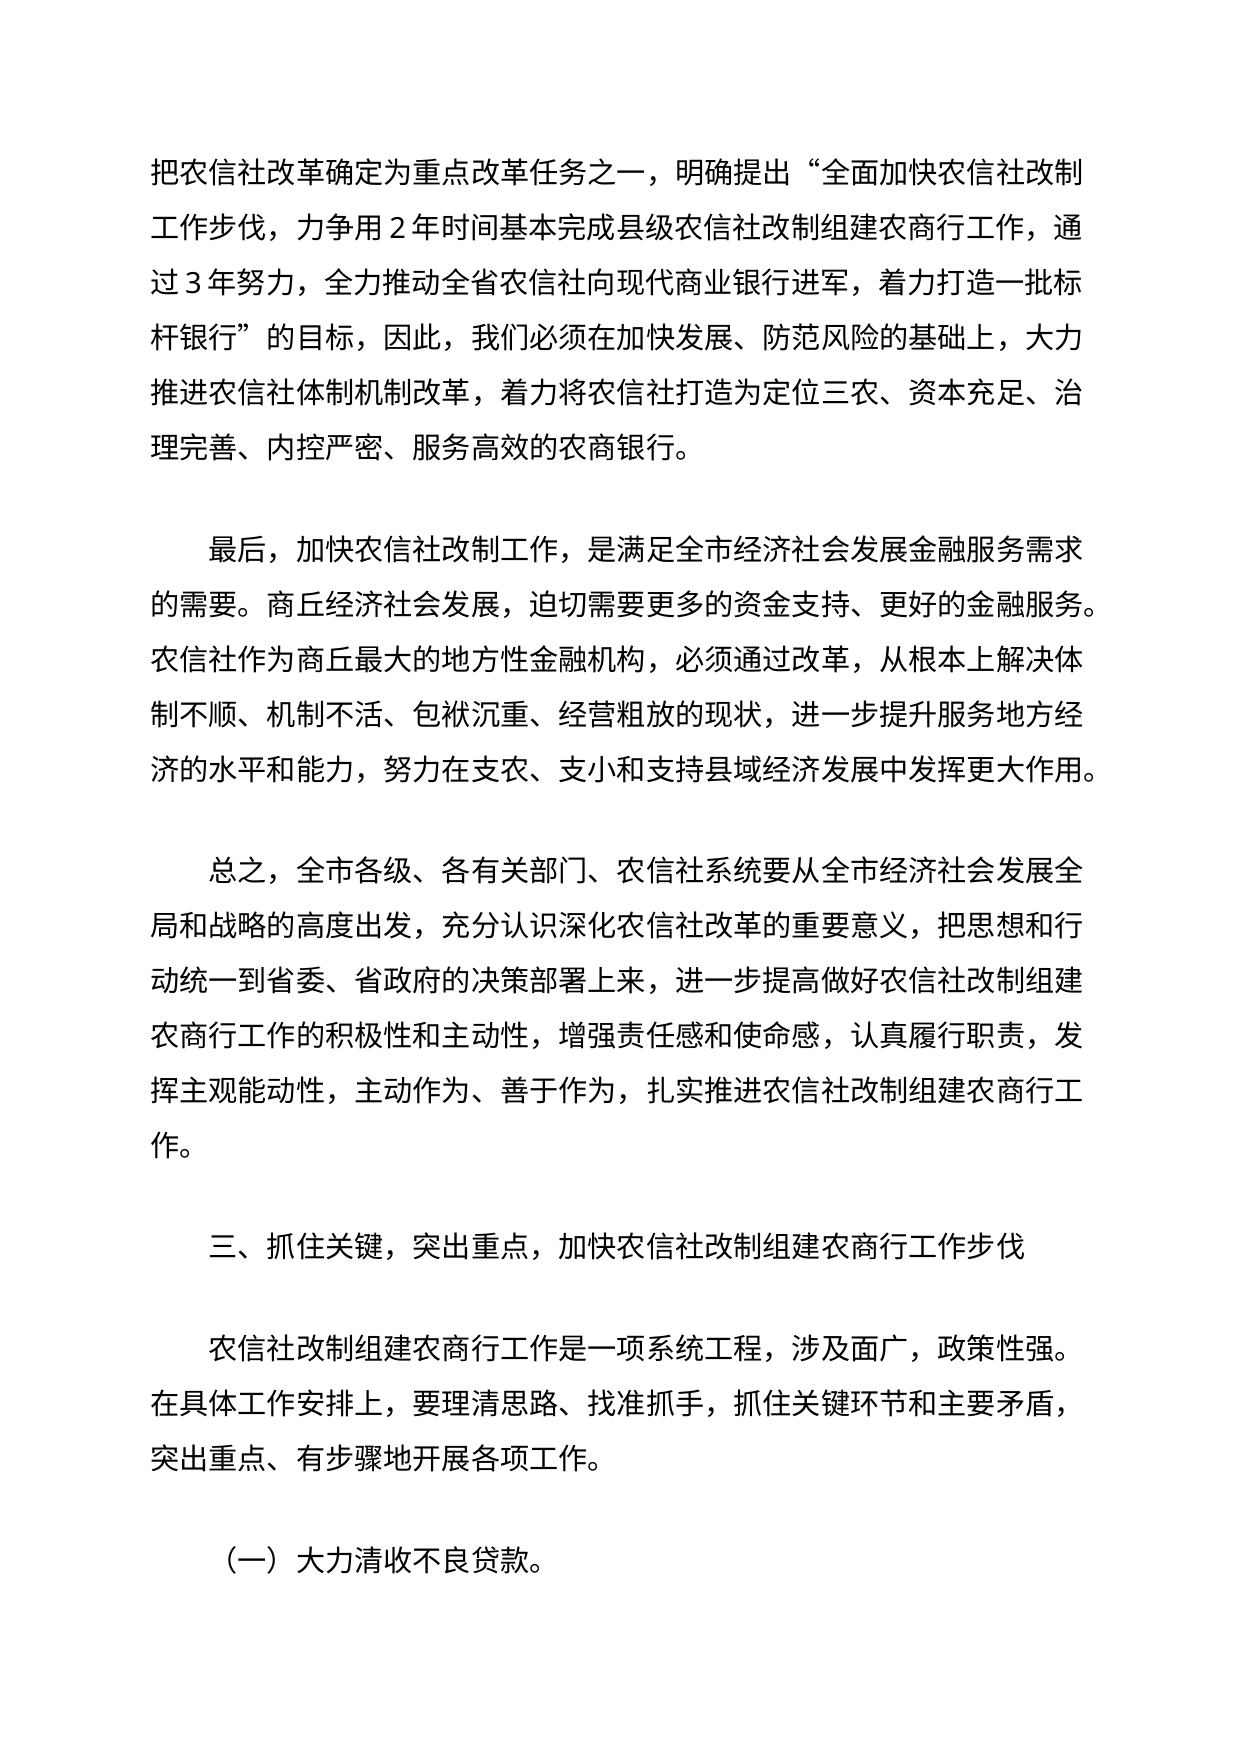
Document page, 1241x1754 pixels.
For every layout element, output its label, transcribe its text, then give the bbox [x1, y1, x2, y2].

text 最后，加快农信社改制工作，是满足全市经济社会发展金融服务需求的需要。商丘经济社会发展，迫切需要更多的资金支持、更好的金融服务。农信社作为商丘最大的地方性金融机构，必须通过改革，从根本上解决体制不顺、机制不活、包袱沉重、经营粗放的现状，进一步提升服务地方经济的水平和能力，努力在支农、支小和支持县域经济发展中发挥更大作用。 [150, 526, 1090, 788]
text 三、抓住关键，突出重点，加快农信社改制组建农商行工作步伐 [150, 1224, 1090, 1266]
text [150, 150, 1090, 467]
text 农信社改制组建农商行工作是一项系统工程，涉及面广，政策性强。在具体工作安排上，要理清思路、找准抓手，抓住关键环节和主要矛盾，突出重点、有步骤地开展各项工作。 [150, 1326, 1090, 1478]
text 总之，全市各级、各有关部门、农信社系统要从全市经济社会发展全局和战略的高度出发，充分认识深化农信社改革的重要意义，把思想和行动统一到省委、省政府的决策部署上来，进一步提高做好农信社改制组建农商行工作的积极性和主动性，增强责任感和使命感，认真履行职责，发挥主观能动性，主动作为、善于作为，扎实推进农信社改制组建农商行工作。 [150, 848, 1090, 1164]
text （一）大力清收不良贷款。 [150, 1537, 1090, 1580]
